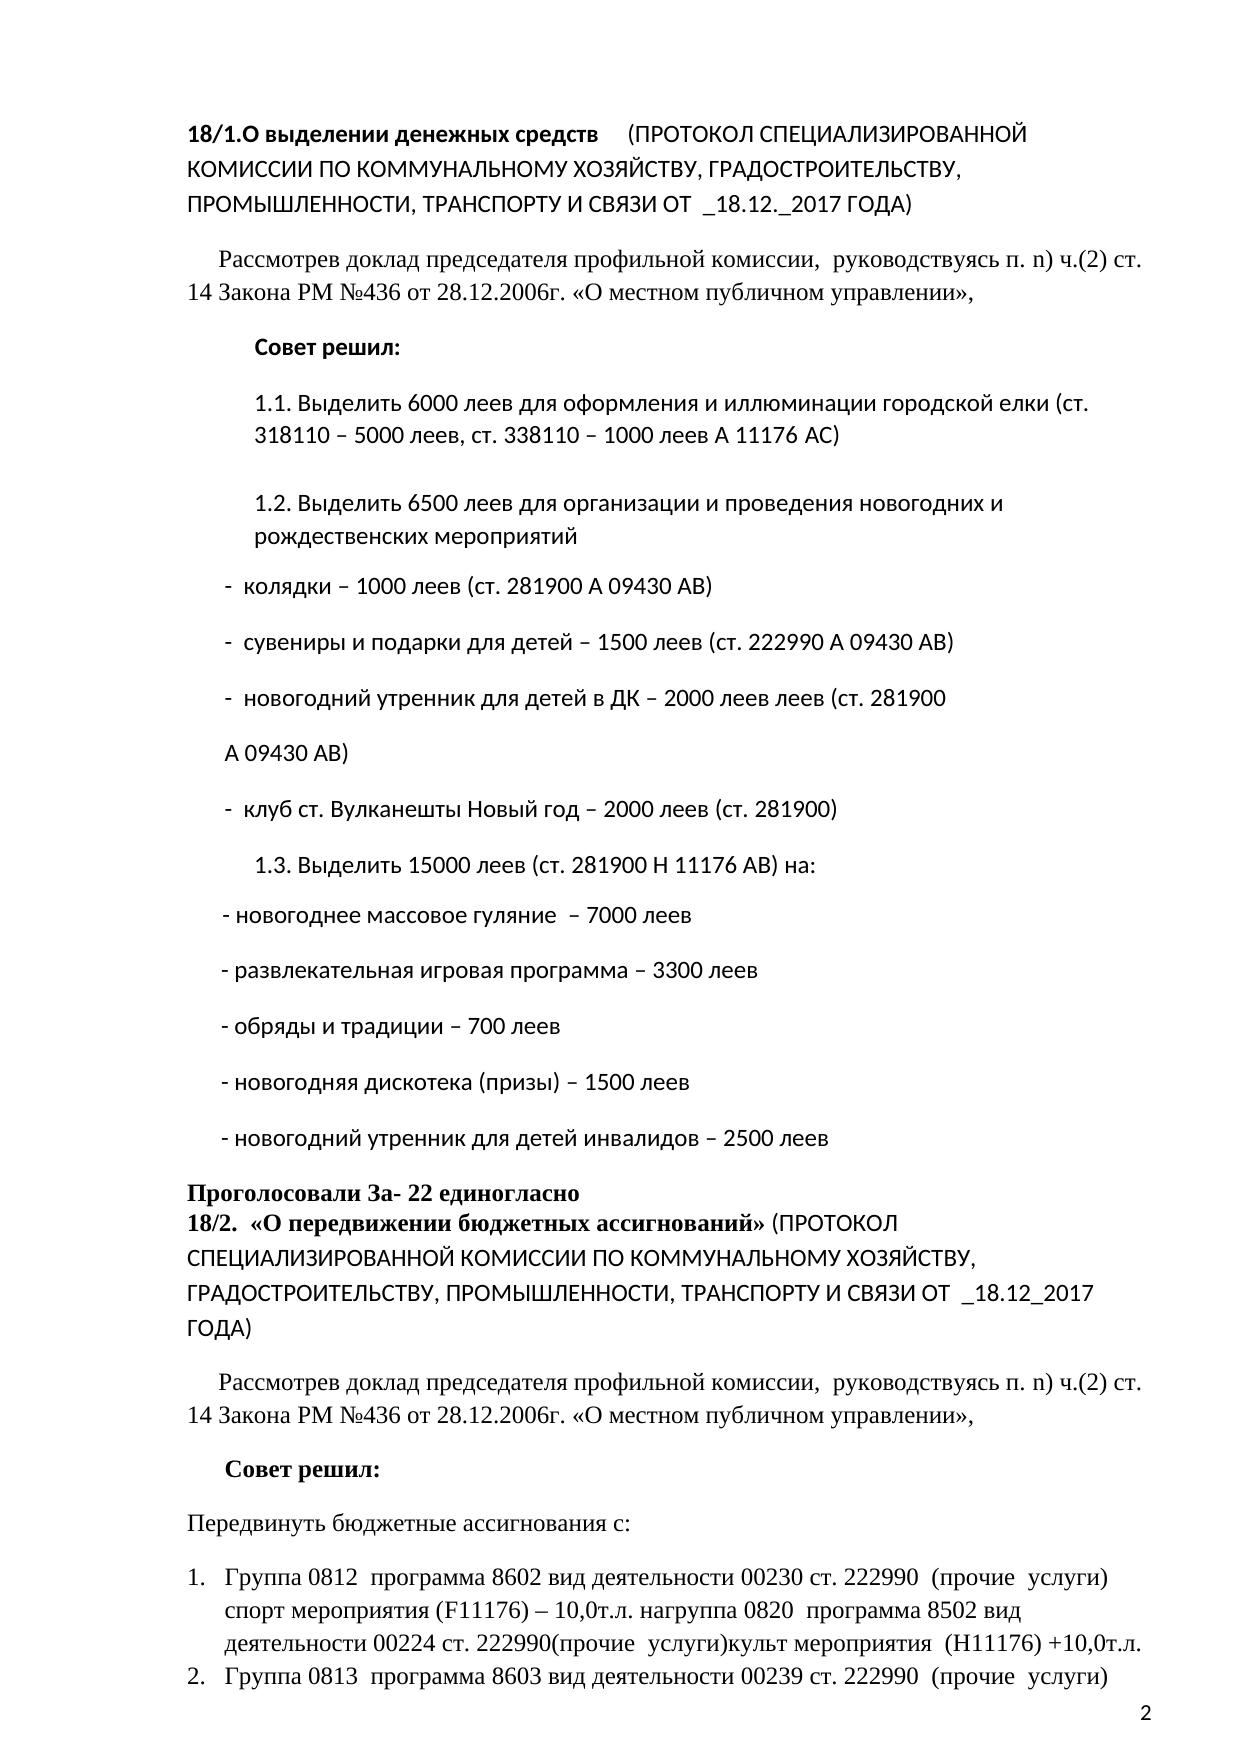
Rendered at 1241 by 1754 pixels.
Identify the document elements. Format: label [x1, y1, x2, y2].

table_cell [176, 118, 1166, 1690]
